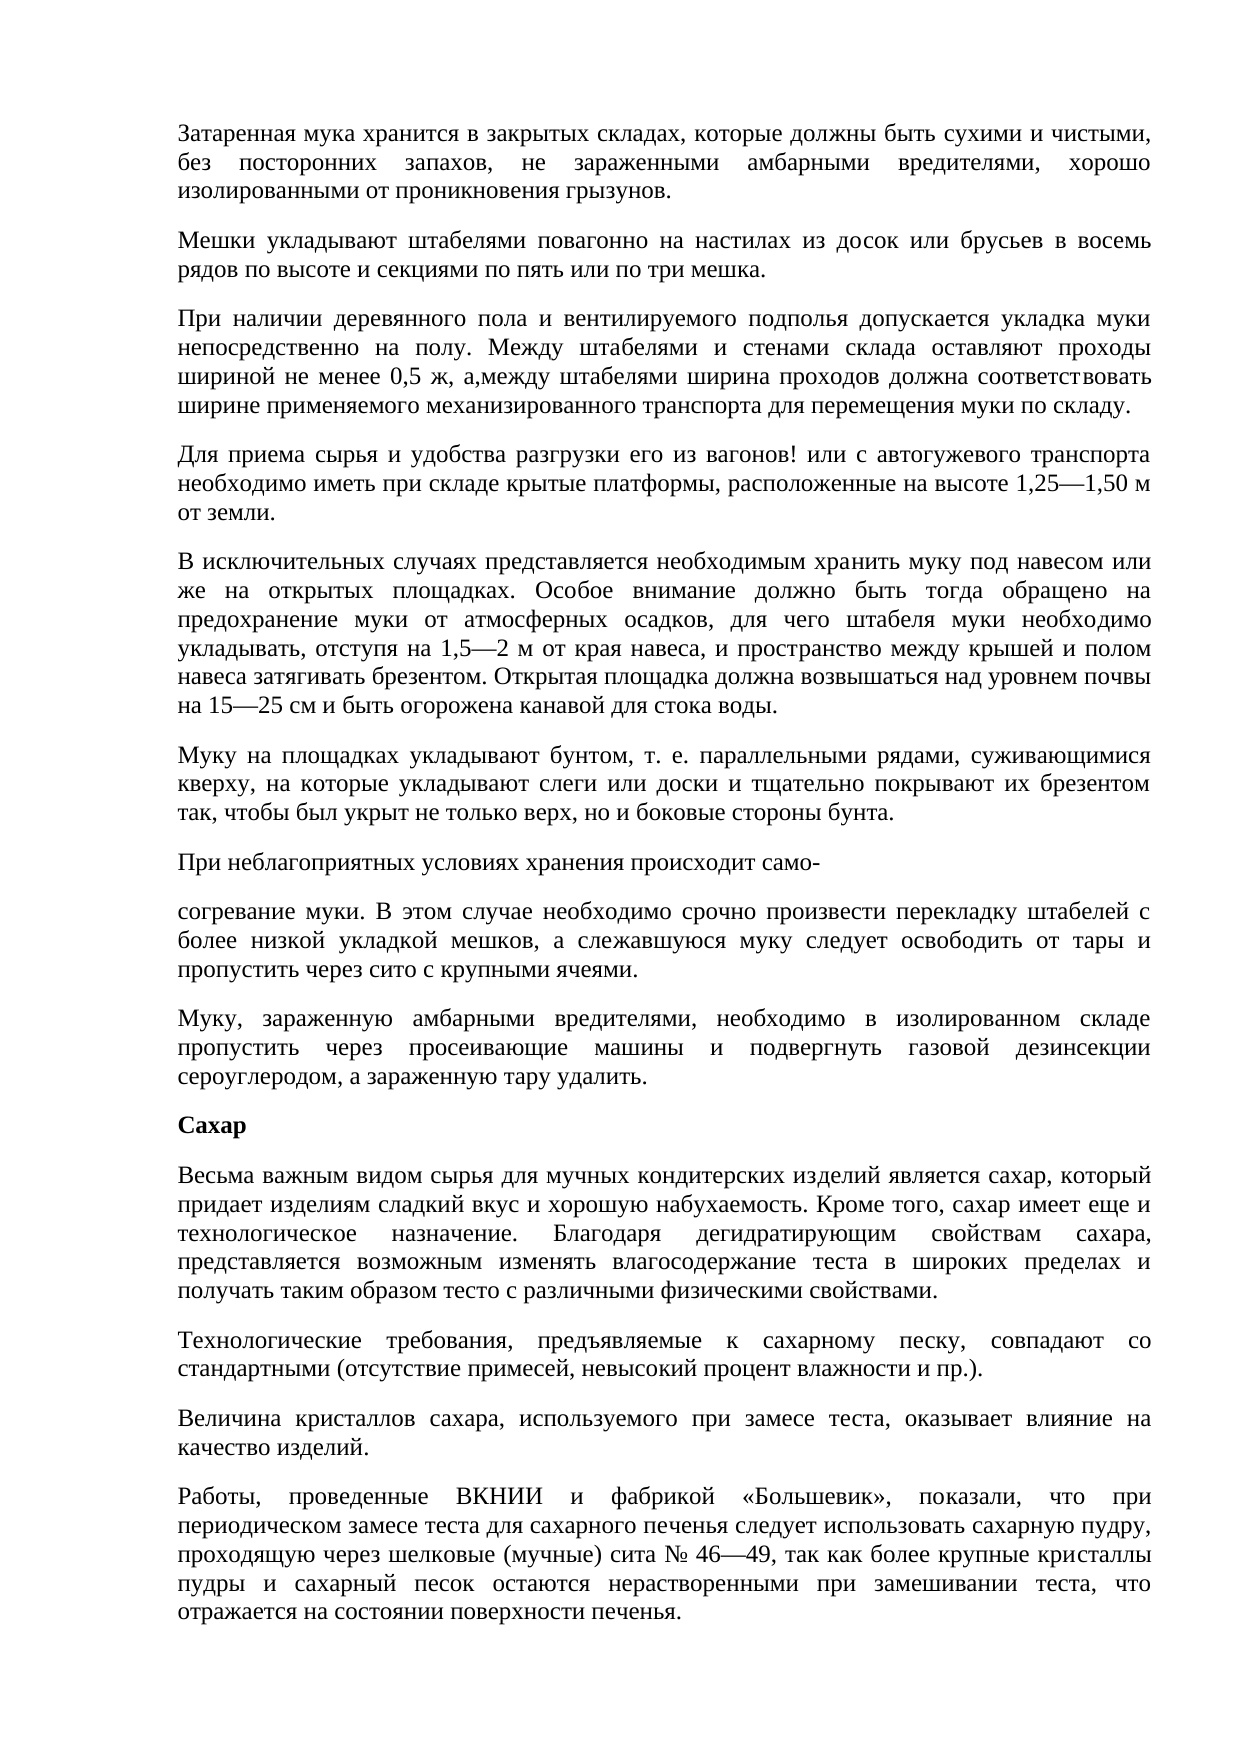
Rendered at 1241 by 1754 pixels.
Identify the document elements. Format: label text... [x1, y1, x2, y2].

text Мешки укладывают штабелями повагонно на настилах из досок или брусьев в восемь рядов по высоте и секциями по пять или по три мешка. [177, 225, 1152, 283]
text Весьма важным видом сырья для мучных кондитерских изделий является сахар, который придает изделиям сладкий вкус и хорошую набухаемость. Кроме того, сахар имеет еще и технологическое назначение. Благодаря дегидратирующим свойствам сахара, представляется возможным изменять влагосодержание теста в широких пределах и получать таким образом тесто с различными физическими свойствами. [177, 1160, 1152, 1304]
text При неблагоприятных условиях хранения происходит само- [177, 847, 1152, 876]
text Сахар [177, 1111, 1152, 1139]
text Затаренная мука хранится в закрытых складах, которые должны быть сухими и чистыми, без посторонних запахов, не зараженными амбарными вредителями, хорошо изолированными от проникновения грызунов. [177, 118, 1152, 204]
text Работы, проведенные ВКНИИ и фабрикой «Большевик», показали, что при периодическом замесе теста для сахарного печенья следует использовать сахарную пудру, проходящую через шелковые (мучные) сита № 46—49, так как более крупные кристаллы пудры и сахарный песок остаются нерастворенными при замешивании теста, что отражается на состоянии поверхности печенья. [177, 1481, 1152, 1625]
text Муку, зараженную амбарными вредителями, необходимо в изолированном складе пропустить через просеивающие машины и подвергнуть газовой дезинсекции сероуглеродом, а зараженную тару удалить. [177, 1003, 1152, 1090]
text Технологические требования, предъявляемые к сахарному песку, совпадают со стандартными (отсутствие примесей, невысокий процент влажности и пр.). [177, 1325, 1152, 1382]
text Величина кристаллов сахара, используемого при замесе теста, оказывает влияние на качество изделий. [177, 1403, 1152, 1461]
text В исключительных случаях представляется необходимым хранить муку под навесом или же на открытых площадках. Особое внимание должно быть тогда обращено на предохранение муки от атмосферных осадков, для чего штабеля муки необходимо укладывать, отступя на 1,5—2 м от края навеса, и пространство между крышей и полом навеса затягивать брезентом. Открытая площадка должна возвышаться над уровнем почвы на 15—25 см и быть огорожена канавой для стока воды. [177, 546, 1152, 719]
text Для приема сырья и удобства разгрузки его из вагонов! или с автогужевого транспорта необходимо иметь при складе крытые платформы, расположенные на высоте 1,25—1,50 м от земли. [177, 439, 1152, 526]
text согревание муки. В этом случае необходимо срочно произвести перекладку штабелей с более низкой укладкой мешков, а слежавшуюся муку следует освободить от тары и пропустить через сито с крупными ячеями. [177, 896, 1152, 983]
text Муку на площадках укладывают бунтом, т. е. параллельными рядами, суживающимися кверху, на которые укладывают слеги или доски и тщательно покрывают их брезентом так, чтобы был укрыт не только верх, но и боковые стороны бунта. [177, 740, 1152, 826]
text При наличии деревянного пола и вентилируемого подполья допускается укладка муки непосредственно на полу. Между штабелями и стенами склада оставляют проходы шириной не менее 0,5 ж, а,между штабелями ширина проходов должна соответствовать ширине применяемого механизированного транспорта для перемещения муки по складу. [177, 303, 1152, 418]
